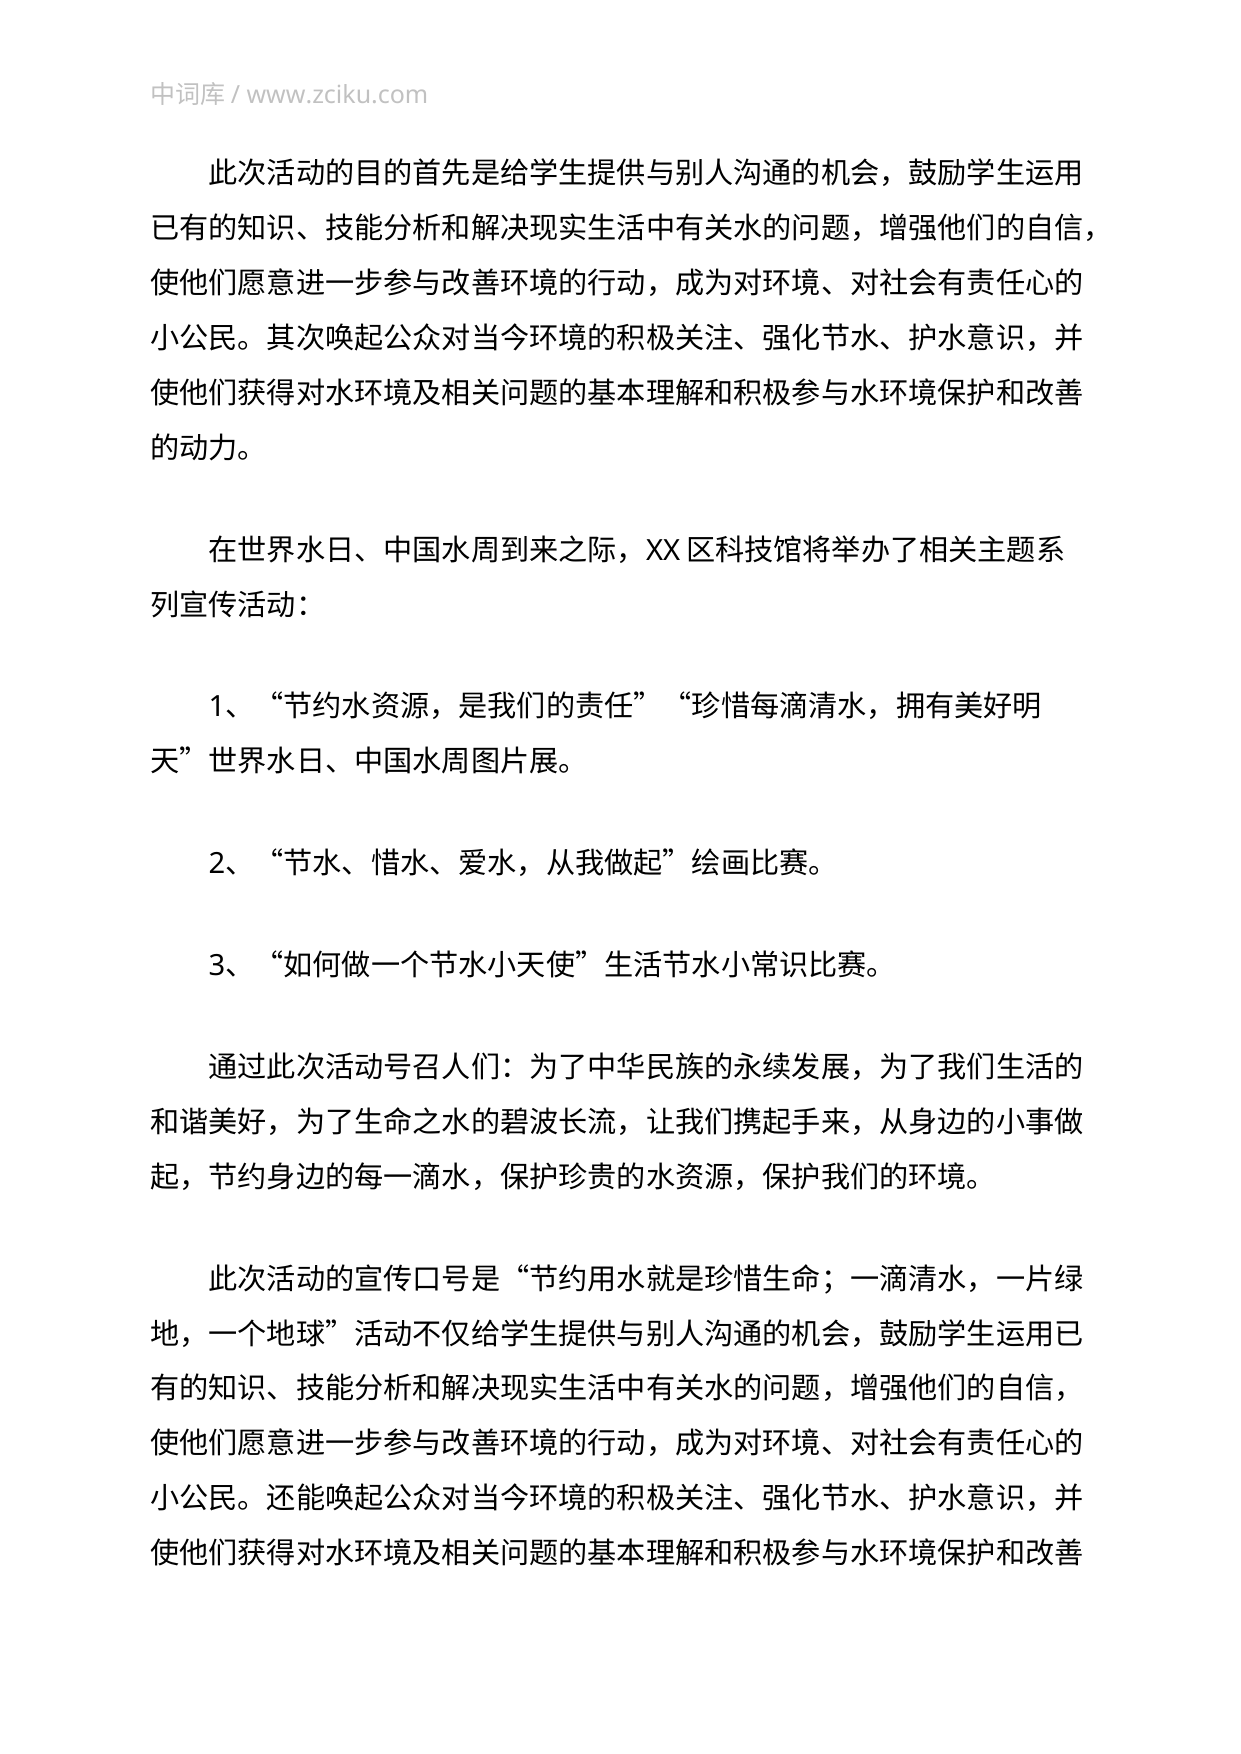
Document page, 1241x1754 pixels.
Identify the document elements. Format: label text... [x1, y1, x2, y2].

text 通过此次活动号召人们：为了中华民族的永续发展，为了我们生活的和谐美好，为了生命之水的碧波长流，让我们携起手来，从身边的小事做起，节约身边的每一滴水，保护珍贵的水资源，保护我们的环境。 [150, 1044, 1090, 1196]
text 2、“节水、惜水、爱水，从我做起”绘画比赛。 [150, 840, 1090, 882]
text 在世界水日、中国水周到来之际，XX区科技馆将举办了相关主题系列宣传活动： [150, 526, 1090, 623]
text 1、“节约水资源，是我们的责任”“珍惜每滴清水，拥有美好明天”世界水日、中国水周图片展。 [150, 683, 1090, 780]
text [150, 1255, 1090, 1572]
text 3、“如何做一个节水小天使”生活节水小常识比赛。 [150, 942, 1090, 984]
text 此次活动的目的首先是给学生提供与别人沟通的机会，鼓励学生运用已有的知识、技能分析和解决现实生活中有关水的问题，增强他们的自信，使他们愿意进一步参与改善环境的行动，成为对环境、对社会有责任心的小公民。其次唤起公众对当今环境的积极关注、强化节水、护水意识，并使他们获得对水环境及相关问题的基本理解和积极参与水环境保护和改善的动力。 [150, 150, 1090, 467]
